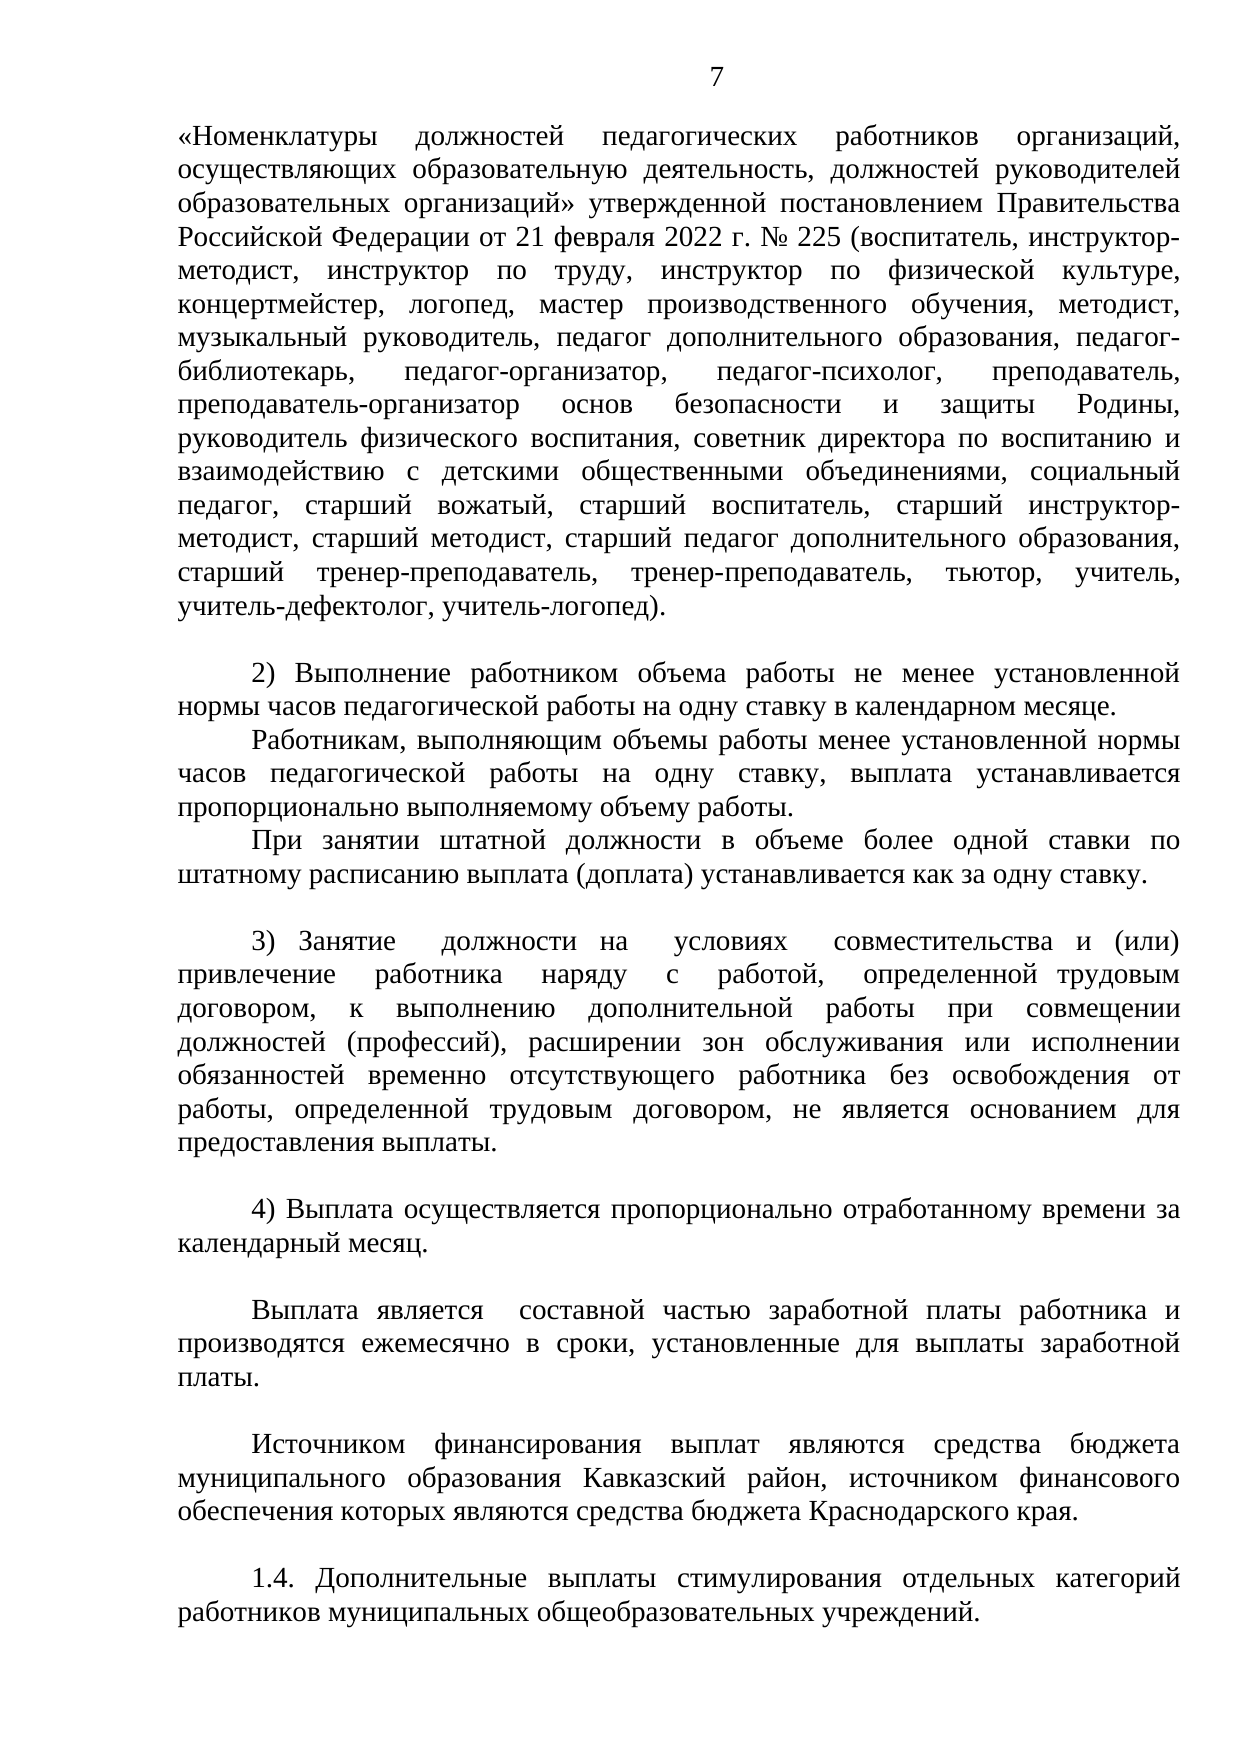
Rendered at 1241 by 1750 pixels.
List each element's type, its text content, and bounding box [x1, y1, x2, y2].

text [177, 118, 1181, 621]
text 4) Выплата осуществляется пропорционально отработанному времени за календарный месяц. [177, 1191, 1181, 1258]
text 3) Занятие должности на условиях совместительства и (или) привлечение работника наряду с работой, определенной трудовым договором, к выполнению дополнительной работы при совмещении должностей (профессий), расширении зон обслуживания или исполнении обязанностей временно отсутствующего работника без освобождения от работы, определенной трудовым договором, не является основанием для предоставления выплаты. [177, 923, 1181, 1158]
text Выплата является составной частью заработной платы работника и производятся ежемесячно в сроки, установленные для выплаты заработной платы. [177, 1292, 1181, 1393]
text 2) Выполнение работником объема работы не менее установленной нормы часов педагогической работы на одну ставку в календарном месяце. [177, 655, 1181, 722]
text Работникам, выполняющим объемы работы менее установленной нормы часов педагогической работы на одну ставку, выплата устанавливается пропорционально выполняемому объему работы. [177, 722, 1181, 822]
text Источником финансирования выплат являются средства бюджета муниципального образования Кавказский район, источником финансового обеспечения которых являются средства бюджета Краснодарского края. [177, 1426, 1181, 1527]
text При занятии штатной должности в объеме более одной ставки по штатному расписанию выплата (доплата) устанавливается как за одну ставку. [177, 822, 1181, 889]
text 1.4. Дополнительные выплаты стимулирования отдельных категорий работников муниципальных общеобразовательных учреждений. [177, 1560, 1181, 1627]
